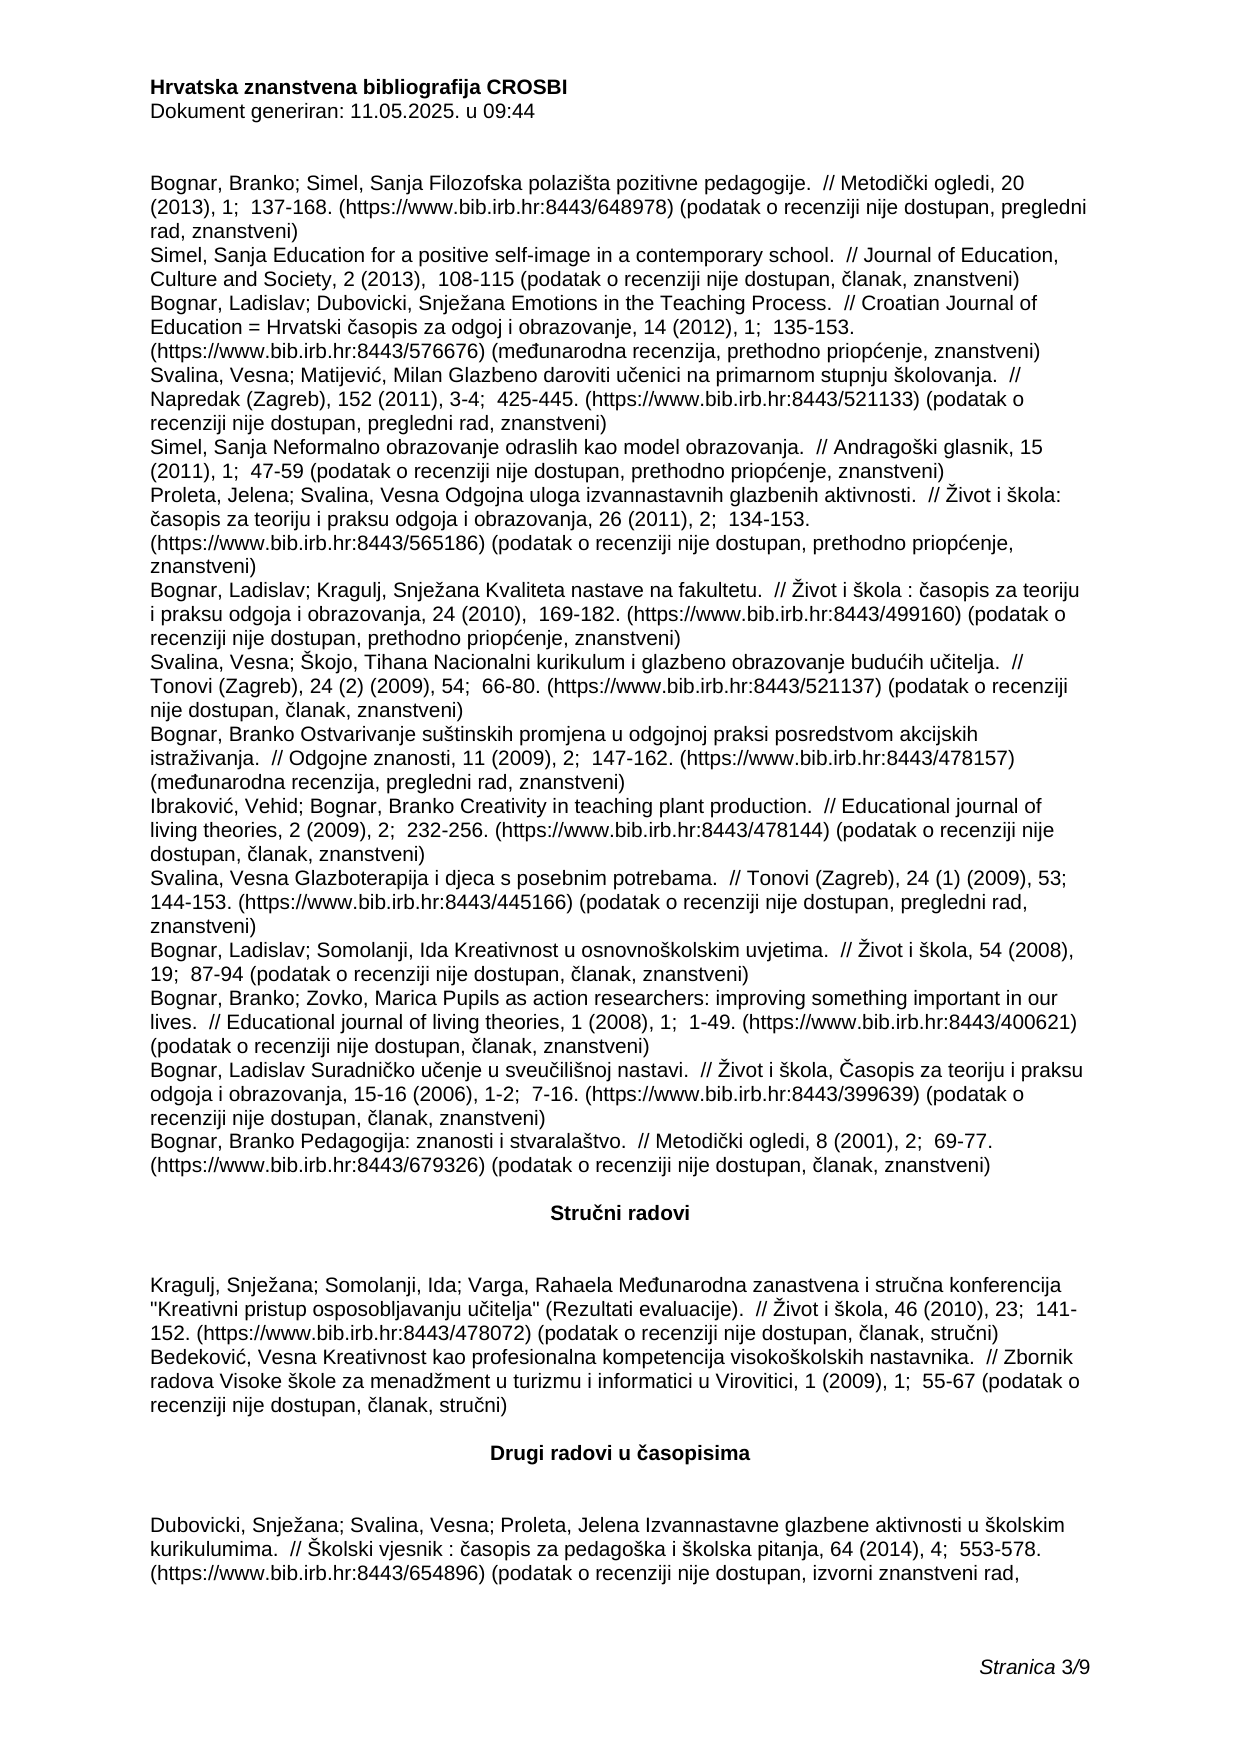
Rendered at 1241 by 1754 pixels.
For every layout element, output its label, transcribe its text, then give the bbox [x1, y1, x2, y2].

text Simel, Sanja [150, 243, 1090, 291]
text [150, 1513, 1090, 1584]
text Svalina, Vesna [150, 866, 1090, 938]
text Ibraković, Vehid; Bognar, Branko [150, 794, 1090, 866]
text Simel, Sanja [150, 434, 1090, 482]
text Bognar, Branko [150, 722, 1090, 794]
text Bedeković, Vesna [150, 1345, 1090, 1417]
text Proleta, Jelena; Svalina, Vesna [150, 482, 1090, 578]
text Bognar, Branko; Simel, Sanja [150, 171, 1090, 243]
text Bognar, Ladislav; Dubovicki, Snježana [150, 291, 1090, 363]
text Svalina, Vesna; Matijević, Milan [150, 363, 1090, 434]
subtitle Drugi radovi u časopisima [150, 1441, 1090, 1465]
text Bognar, Branko; Zovko, Marica [150, 986, 1090, 1057]
text Kragulj, Snježana; Somolanji, Ida; Varga, Rahaela [150, 1273, 1090, 1345]
subtitle Stručni radovi [150, 1201, 1090, 1225]
text Bognar, Ladislav; Somolanji, Ida [150, 938, 1090, 986]
text Bognar, Ladislav [150, 1057, 1090, 1129]
text Bognar, Ladislav; Kragulj, Snježana [150, 578, 1090, 650]
text Bognar, Branko [150, 1129, 1090, 1177]
text Svalina, Vesna; Škojo, Tihana [150, 650, 1090, 722]
